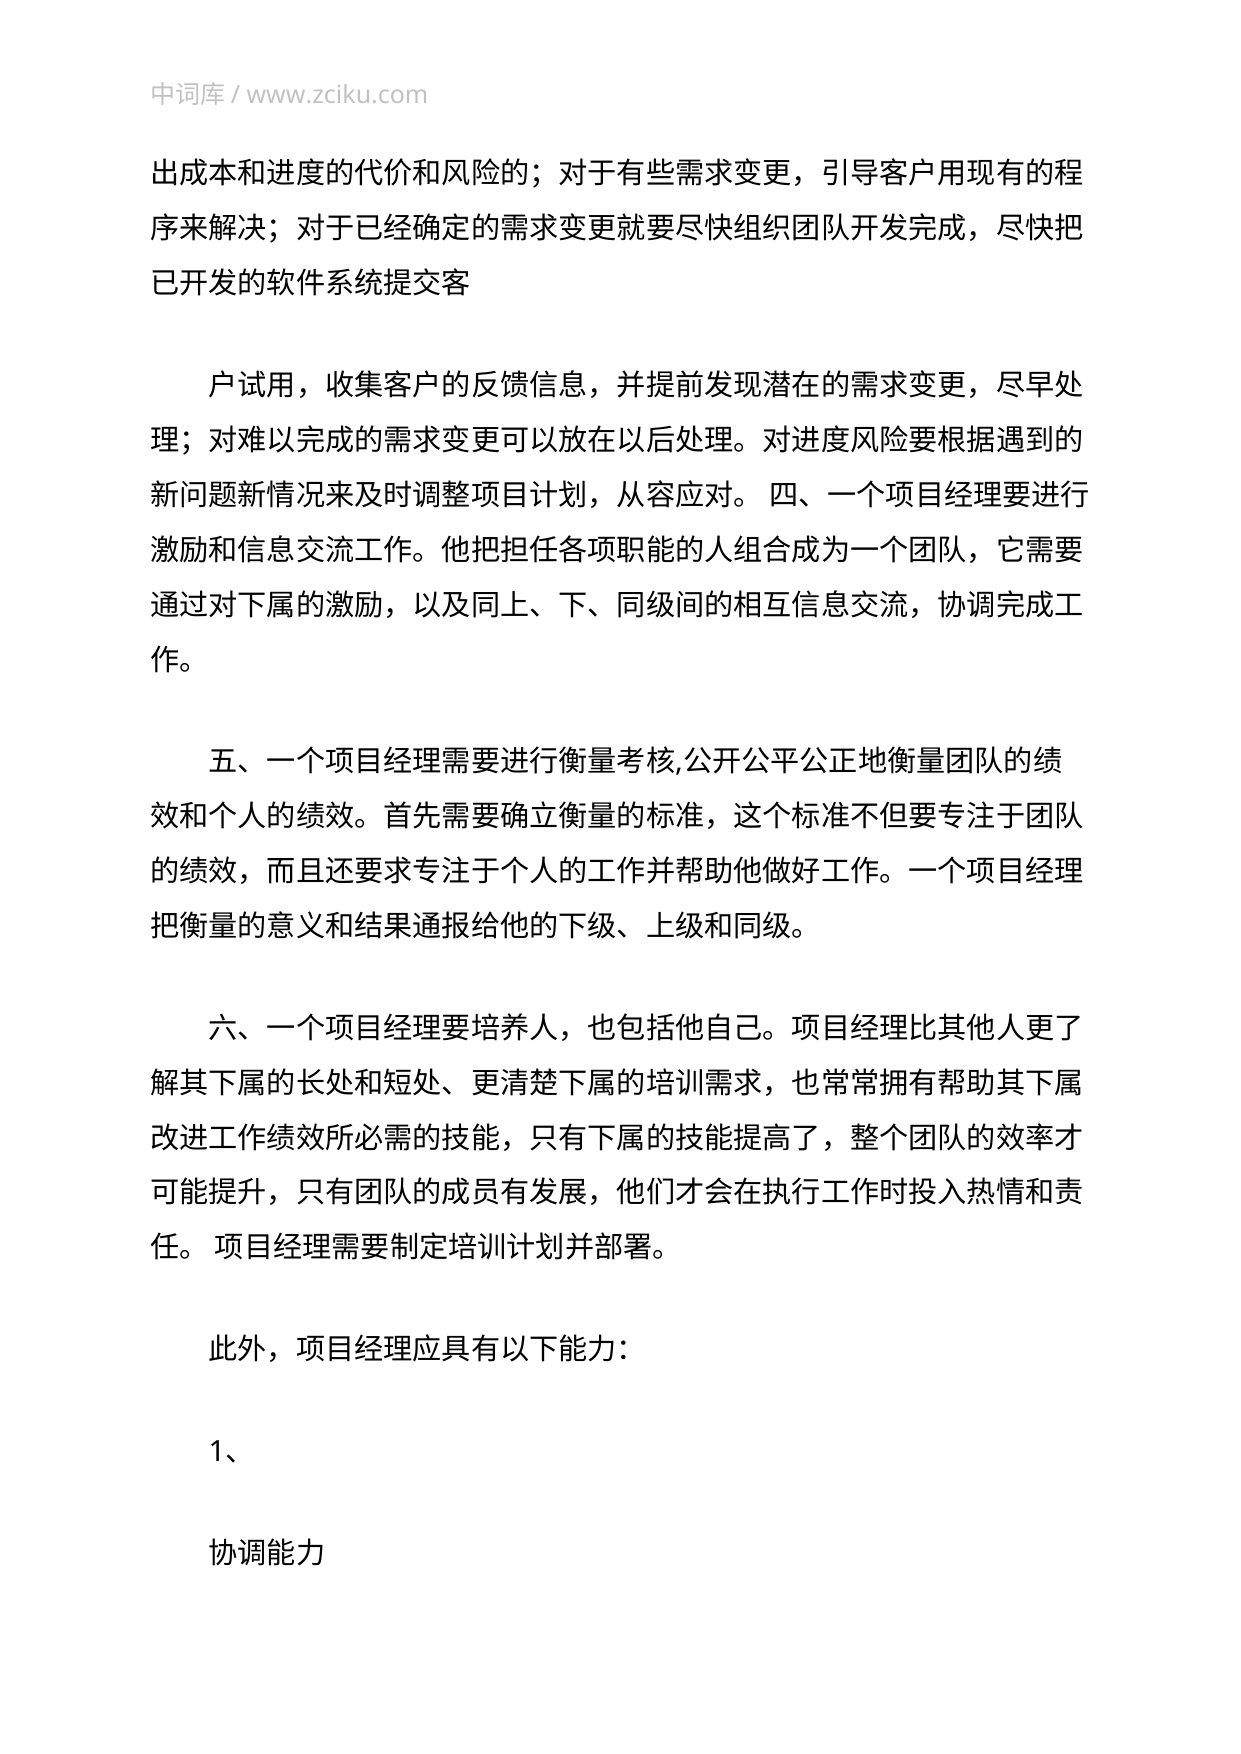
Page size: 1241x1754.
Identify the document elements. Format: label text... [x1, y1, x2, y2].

text 户试用，收集客户的反馈信息，并提前发现潜在的需求变更，尽早处理；对难以完成的需求变更可以放在以后处理。对进度风险要根据遇到的新问题新情况来及时调整项目计划，从容应对。 四、一个项目经理要进行激励和信息交流工作。他把担任各项职能的人组合成为一个团队，它需要通过对下属的激励，以及同上、下、同级间的相互信息交流，协调完成工作。 [150, 362, 1090, 678]
text 五、一个项目经理需要进行衡量考核,公开公平公正地衡量团队的绩效和个人的绩效。首先需要确立衡量的标准，这个标准不但要专注于团队的绩效，而且还要求专注于个人的工作并帮助他做好工作。一个项目经理把衡量的意义和结果通报给他的下级、上级和同级。 [150, 738, 1090, 945]
text 协调能力 [150, 1529, 1090, 1572]
text 1、 [150, 1427, 1090, 1470]
text 此外，项目经理应具有以下能力： [150, 1326, 1090, 1368]
text 六、一个项目经理要培养人，也包括他自己。项目经理比其他人更了解其下属的长处和短处、更清楚下属的培训需求，也常常拥有帮助其下属改进工作绩效所必需的技能，只有下属的技能提高了，整个团队的效率才可能提升，只有团队的成员有发展，他们才会在执行工作时投入热情和责任。 项目经理需要制定培训计划并部署。 [150, 1004, 1090, 1266]
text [150, 150, 1090, 302]
